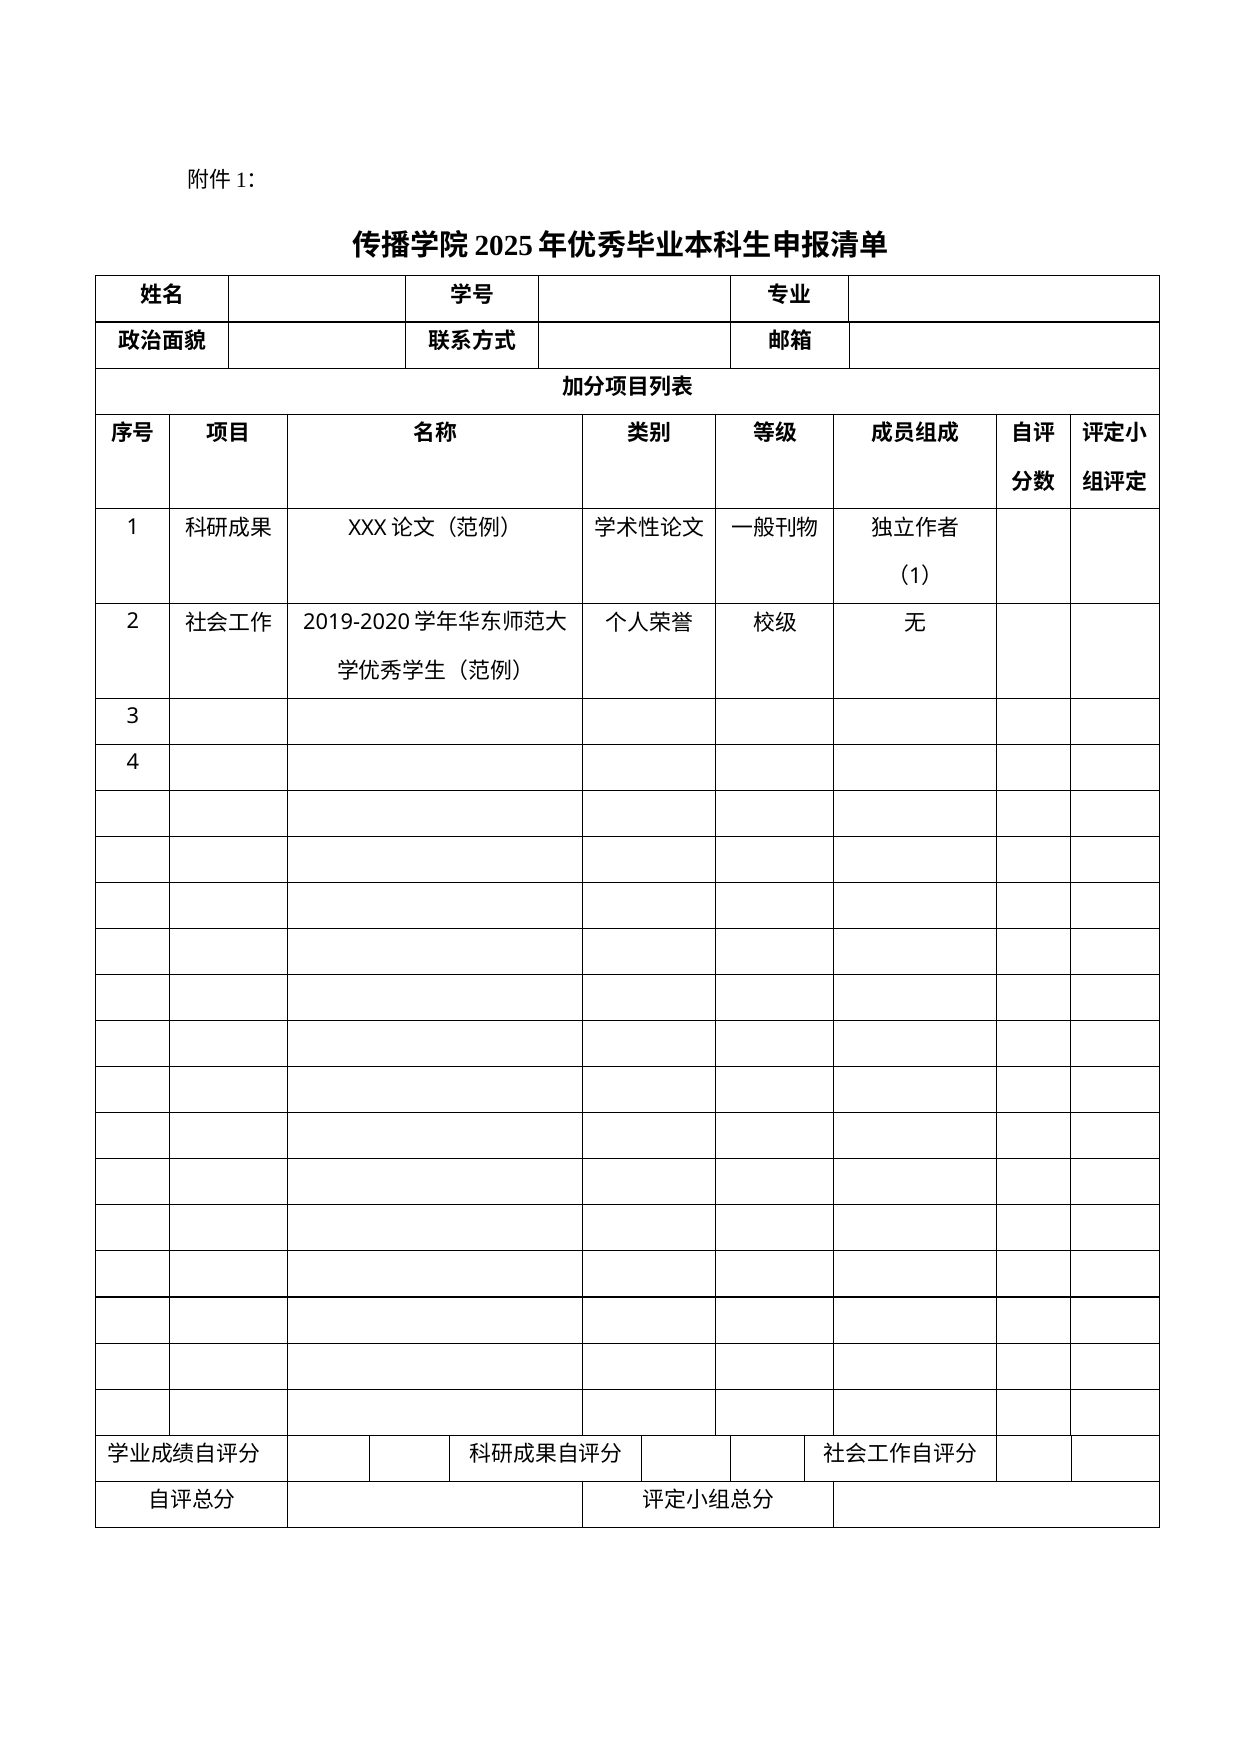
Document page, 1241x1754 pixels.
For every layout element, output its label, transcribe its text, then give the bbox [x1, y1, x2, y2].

table_cell [834, 1113, 996, 1158]
table_cell [370, 1436, 449, 1481]
table_cell [834, 837, 996, 882]
table_cell [170, 1021, 287, 1066]
table_cell [170, 791, 287, 836]
table_cell [583, 1159, 715, 1204]
table_cell [288, 1205, 582, 1250]
table_cell [583, 1344, 715, 1388]
table_cell [834, 1298, 996, 1342]
table_cell [96, 1390, 169, 1434]
table_cell [288, 1021, 582, 1066]
table_cell [170, 929, 287, 974]
table_cell [834, 1251, 996, 1296]
table_cell [716, 699, 833, 744]
table_cell [1071, 837, 1159, 882]
table_cell [96, 1298, 169, 1342]
table_header [229, 276, 405, 321]
table_cell 等级 [716, 415, 833, 508]
table_cell [288, 883, 582, 928]
table_cell [1071, 1159, 1159, 1204]
table_header [849, 276, 1159, 321]
table_cell [583, 837, 715, 882]
table_cell [170, 745, 287, 790]
table_header 姓名 [96, 276, 228, 321]
table_cell [583, 1205, 715, 1250]
table_cell [288, 791, 582, 836]
table_cell [583, 791, 715, 836]
table_cell 独立作者（1） [834, 509, 996, 603]
table_cell 1 [96, 509, 169, 603]
table_cell [1071, 1113, 1159, 1158]
table_cell 邮箱 [731, 323, 849, 367]
table_cell 自评分数 [997, 415, 1070, 508]
table_cell 自评总分 [96, 1482, 287, 1527]
table_cell [170, 1344, 287, 1388]
table_cell 序号 [96, 415, 169, 508]
table_cell [997, 1390, 1070, 1434]
table_cell [997, 1344, 1070, 1388]
table_cell [834, 1067, 996, 1112]
table_cell [1071, 1390, 1159, 1434]
table_cell [997, 509, 1070, 603]
table_cell [716, 1113, 833, 1158]
table_cell [1071, 509, 1159, 603]
table_cell [288, 1344, 582, 1388]
table_cell 项目 [170, 415, 287, 508]
table_cell [583, 975, 715, 1020]
table_cell [583, 1021, 715, 1066]
table_cell [997, 1205, 1070, 1250]
table_cell [1071, 699, 1159, 744]
table_cell [1071, 604, 1159, 698]
table_cell [716, 883, 833, 928]
table_cell [716, 1344, 833, 1388]
table_cell [288, 1159, 582, 1204]
table_cell [834, 883, 996, 928]
table_header [539, 276, 730, 321]
table_cell [1071, 745, 1159, 790]
table_cell 学术性论文 [583, 509, 715, 603]
text 传播学院2025年优秀毕业本科生申报清单 [187, 210, 1053, 275]
table_cell [539, 323, 730, 367]
table_cell [716, 745, 833, 790]
table_cell [834, 745, 996, 790]
table_cell [997, 837, 1070, 882]
table_cell 类别 [583, 415, 715, 508]
table_cell [834, 1205, 996, 1250]
table_cell [997, 929, 1070, 974]
table_cell [96, 883, 169, 928]
table_cell [583, 1298, 715, 1342]
table_cell XXX论文（范例） [288, 509, 582, 603]
table_cell 社会工作自评分 [805, 1436, 996, 1481]
table_cell [229, 323, 405, 367]
table_cell [170, 1113, 287, 1158]
table_cell [96, 1021, 169, 1066]
table_cell [1071, 1251, 1159, 1296]
table_cell [1071, 883, 1159, 928]
table_cell [288, 1113, 582, 1158]
table_cell [288, 1298, 582, 1342]
table_cell [583, 745, 715, 790]
table_cell [716, 1298, 833, 1342]
table_cell [96, 1067, 169, 1112]
table_cell [96, 1205, 169, 1250]
table_cell [96, 1251, 169, 1296]
table_cell [170, 1205, 287, 1250]
table_cell [1071, 1344, 1159, 1388]
table_cell [834, 1021, 996, 1066]
table_cell [96, 1159, 169, 1204]
table_cell [997, 745, 1070, 790]
table_cell [1071, 929, 1159, 974]
table_cell [583, 699, 715, 744]
table_cell [850, 323, 1159, 367]
table_cell [170, 1251, 287, 1296]
table_cell [997, 1298, 1070, 1342]
table_cell [716, 929, 833, 974]
table_cell 4 [96, 745, 169, 790]
table_cell [583, 1113, 715, 1158]
table_cell [288, 1482, 582, 1527]
table_cell [834, 1344, 996, 1388]
table_cell [583, 1390, 715, 1434]
table_cell 2 [96, 604, 169, 698]
table_cell [834, 1390, 996, 1434]
table_cell [997, 975, 1070, 1020]
table_cell [834, 975, 996, 1020]
table_cell 社会工作 [170, 604, 287, 698]
table_cell [834, 1159, 996, 1204]
table_cell 名称 [288, 415, 582, 508]
table_cell [288, 837, 582, 882]
table_cell [997, 1251, 1070, 1296]
table_cell [716, 1067, 833, 1112]
table_cell [716, 791, 833, 836]
table_cell [170, 883, 287, 928]
table_cell [96, 1344, 169, 1388]
table_cell 2019-2020学年华东师范大学优秀学生（范例） [288, 604, 582, 698]
table_cell [834, 1482, 1159, 1527]
table_cell [170, 699, 287, 744]
table_cell [170, 1067, 287, 1112]
table_cell [997, 699, 1070, 744]
table_cell [834, 929, 996, 974]
table_cell 一般刊物 [716, 509, 833, 603]
table_cell [716, 1159, 833, 1204]
table_cell [96, 791, 169, 836]
table_cell 科研成果 [170, 509, 287, 603]
table_cell [96, 837, 169, 882]
table_header 专业 [731, 276, 848, 321]
table_cell [170, 1390, 287, 1434]
table_cell 无 [834, 604, 996, 698]
table_cell [731, 1436, 804, 1481]
table_cell [96, 929, 169, 974]
table_cell [1071, 791, 1159, 836]
table_cell 加分项目列表 [96, 369, 1159, 413]
table_cell [997, 1067, 1070, 1112]
table_cell [583, 1067, 715, 1112]
table_cell [997, 1021, 1070, 1066]
table_cell 3 [96, 699, 169, 744]
table_cell 科研成果自评分 [450, 1436, 641, 1481]
table_cell [96, 1113, 169, 1158]
table_cell [288, 745, 582, 790]
table_cell [583, 883, 715, 928]
table_cell 成员组成 [834, 415, 996, 508]
table_cell [96, 975, 169, 1020]
table_cell 学业成绩自评分 [96, 1436, 287, 1481]
table_cell [288, 929, 582, 974]
table_cell [170, 1298, 287, 1342]
table_cell [583, 929, 715, 974]
table_cell 联系方式 [406, 323, 538, 367]
table_cell [716, 1390, 833, 1434]
table_cell [716, 975, 833, 1020]
table_cell 政治面貌 [96, 323, 228, 367]
text 附件1： [187, 162, 1053, 194]
table_cell [170, 975, 287, 1020]
table_cell [288, 975, 582, 1020]
table_cell [1071, 1205, 1159, 1250]
table_cell 评定小组评定 [1071, 415, 1159, 508]
table_cell [1071, 1067, 1159, 1112]
table_cell [1071, 1298, 1159, 1342]
table_cell 校级 [716, 604, 833, 698]
table_cell [170, 837, 287, 882]
table_cell [170, 1159, 287, 1204]
table_cell [997, 1113, 1070, 1158]
table_cell [716, 1021, 833, 1066]
table_cell [834, 699, 996, 744]
table_cell 评定小组总分 [583, 1482, 833, 1527]
table_cell [288, 1390, 582, 1434]
table_cell [288, 1251, 582, 1296]
table_cell [997, 1159, 1070, 1204]
table_cell [716, 1205, 833, 1250]
table_cell [1071, 975, 1159, 1020]
table_cell [997, 1436, 1071, 1481]
table_cell [997, 604, 1070, 698]
table_cell [716, 1251, 833, 1296]
table_cell [716, 837, 833, 882]
table_cell [1071, 1021, 1159, 1066]
table_cell [288, 699, 582, 744]
table_cell [288, 1436, 369, 1481]
table_cell [997, 883, 1070, 928]
table_cell [834, 791, 996, 836]
table_cell [642, 1436, 730, 1481]
table_cell [288, 1067, 582, 1112]
table_cell [997, 791, 1070, 836]
table_cell [1072, 1436, 1159, 1481]
table_cell 个人荣誉 [583, 604, 715, 698]
table_header 学号 [406, 276, 538, 321]
table_cell [583, 1251, 715, 1296]
